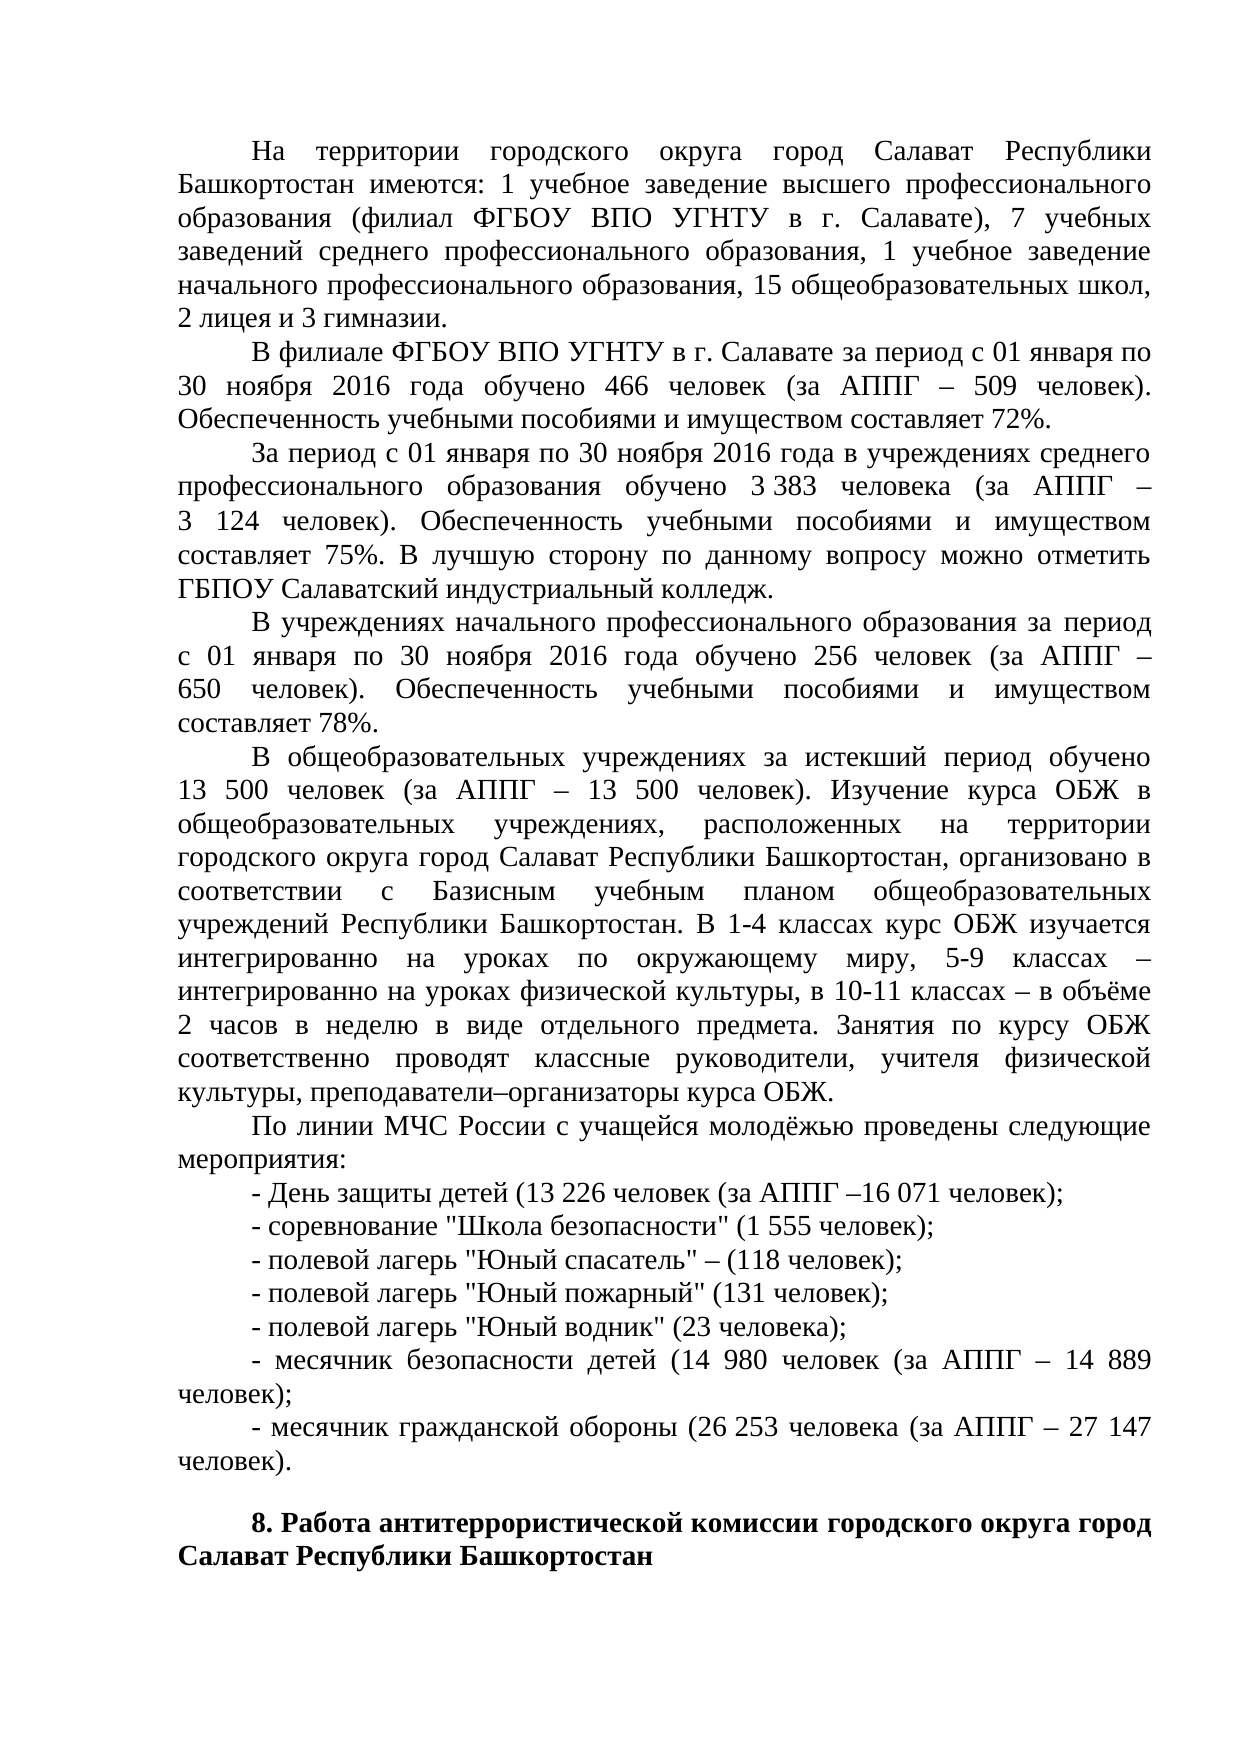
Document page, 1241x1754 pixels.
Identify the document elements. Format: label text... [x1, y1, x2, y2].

text На территории городского округа город Салават Республики Башкортостан имеются: 1 учебное заведение высшего профессионального образования (филиал ФГБОУ ВПО УГНТУ в г. Салавате), 7 учебных заведений среднего профессионального образования, 1 учебное заведение начального профессионального образования, 15 общеобразовательных школ, 2 лицея и 3 гимназии. [177, 133, 1152, 334]
text В учреждениях начального профессионального образования за период с 01 января по 30 ноября 2016 года обучено 256 человек (за АППГ – 650 человек). Обеспеченность учебными пособиями и имуществом составляет 78%. [177, 604, 1152, 739]
text - полевой лагерь "Юный водник" (23 человека); [177, 1309, 1152, 1342]
text В общеобразовательных учреждениях за истекший период обучено 13 500 человек (за АППГ – 13 500 человек). Изучение курса ОБЖ в общеобразовательных учреждениях, расположенных на территории городского округа город Салават Республики Башкортостан, организовано в соответствии с Базисным учебным планом общеобразовательных учреждений Республики Башкортостан. В 1-4 классах курс ОБЖ изучается интегрированно на уроках по окружающему миру, 5-9 классах – интегрированно на уроках физической культуры, в 10-11 классах – в объёме 2 часов в неделю в виде отдельного предмета. Занятия по курсу ОБЖ соответственно проводят классные руководители, учителя физической культуры, преподаватели–организаторы курса ОБЖ. [177, 739, 1152, 1108]
text - полевой лагерь "Юный пожарный" (131 человек); [177, 1275, 1152, 1309]
text В филиале ФГБОУ ВПО УГНТУ в г. Салавате за период с 01 января по 30 ноября 2016 года обучено 466 человек (за АППГ – 509 человек). Обеспеченность учебными пособиями и имуществом составляет 72%. [177, 334, 1152, 435]
text За период с 01 января по 30 ноября 2016 года в учреждениях среднего профессионального образования обучено 3 383 человека (за АППГ – 3 124 человек). Обеспеченность учебными пособиями и имуществом составляет 75%. В лучшую сторону по данному вопросу можно отметить ГБПОУ Салаватский индустриальный колледж. [177, 435, 1152, 604]
text 8. Работа антитеррористической комиссии городского округа город Салават Республики Башкортостан [177, 1505, 1152, 1572]
text - День защиты детей (13 226 человек (за АППГ –16 071 человек); [177, 1175, 1152, 1208]
text - полевой лагерь "Юный спасатель" – (118 человек); [177, 1242, 1152, 1275]
text - месячник гражданской обороны (26 253 человека (за АППГ – 27 147 человек). [177, 1409, 1152, 1477]
text По линии МЧС России с учащейся молодёжью проведены следующие мероприятия: [177, 1108, 1152, 1175]
text - соревнование "Школа безопасности" (1 555 человек); [177, 1208, 1152, 1242]
text - месячник безопасности детей (14 980 человек (за АППГ – 14 889 человек); [177, 1342, 1152, 1409]
